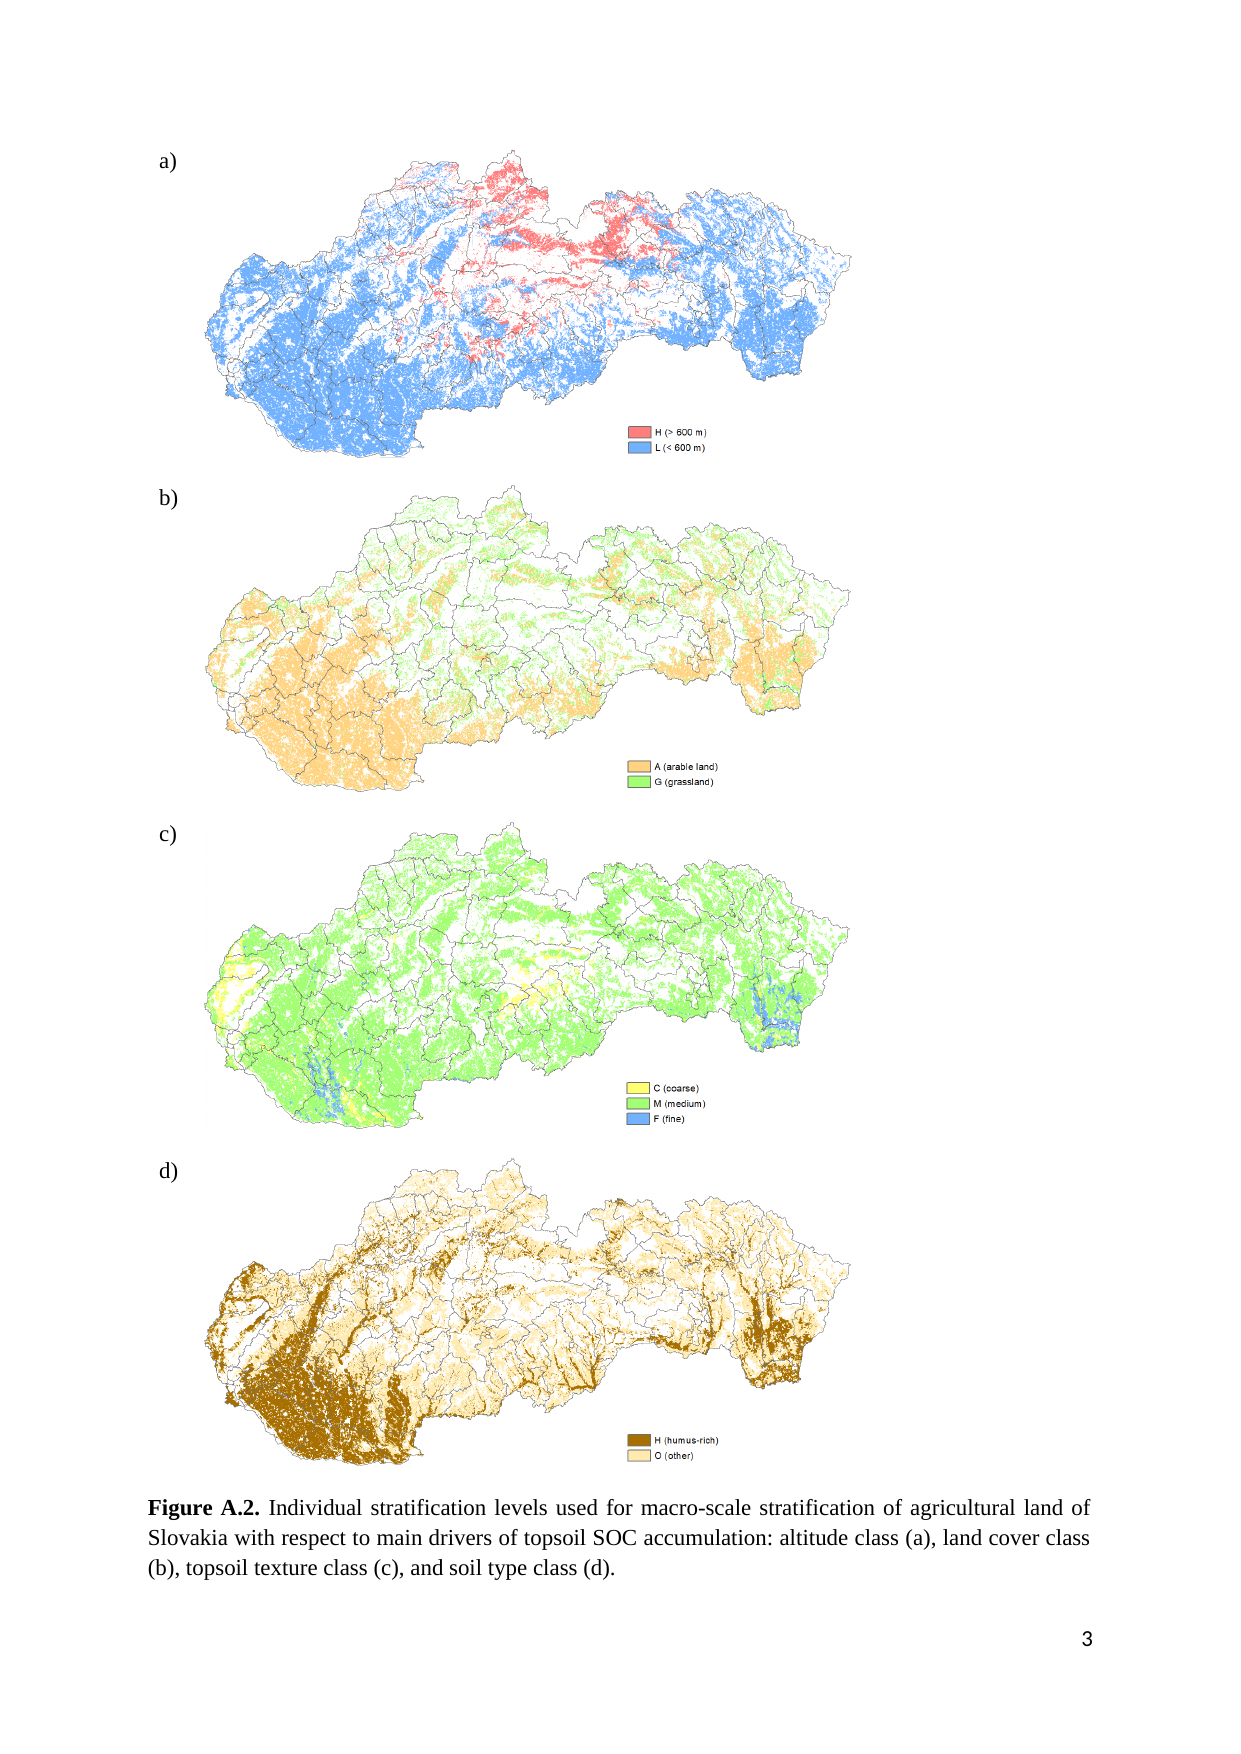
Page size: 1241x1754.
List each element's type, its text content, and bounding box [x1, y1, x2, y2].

picture [202, 147, 853, 458]
table_cell [191, 484, 1092, 820]
table_cell [191, 1157, 1092, 1493]
text Figure A.2. Individual stratification levels used for macro-scale stratification of agricultural land of Slovakia with respect to main drivers of topsoil SOC accumulation: altitude class (a), land cover class (b), topsoil texture class (c), and soil type class (d). [148, 1493, 1093, 1580]
table_header a) [148, 148, 191, 483]
table_cell c) [148, 820, 191, 1157]
table_header [191, 148, 1092, 483]
table_cell [191, 820, 1092, 1157]
picture [202, 1156, 853, 1468]
table_cell b) [148, 484, 191, 820]
picture [202, 820, 853, 1131]
picture [202, 483, 853, 794]
table_cell d) [148, 1157, 191, 1493]
